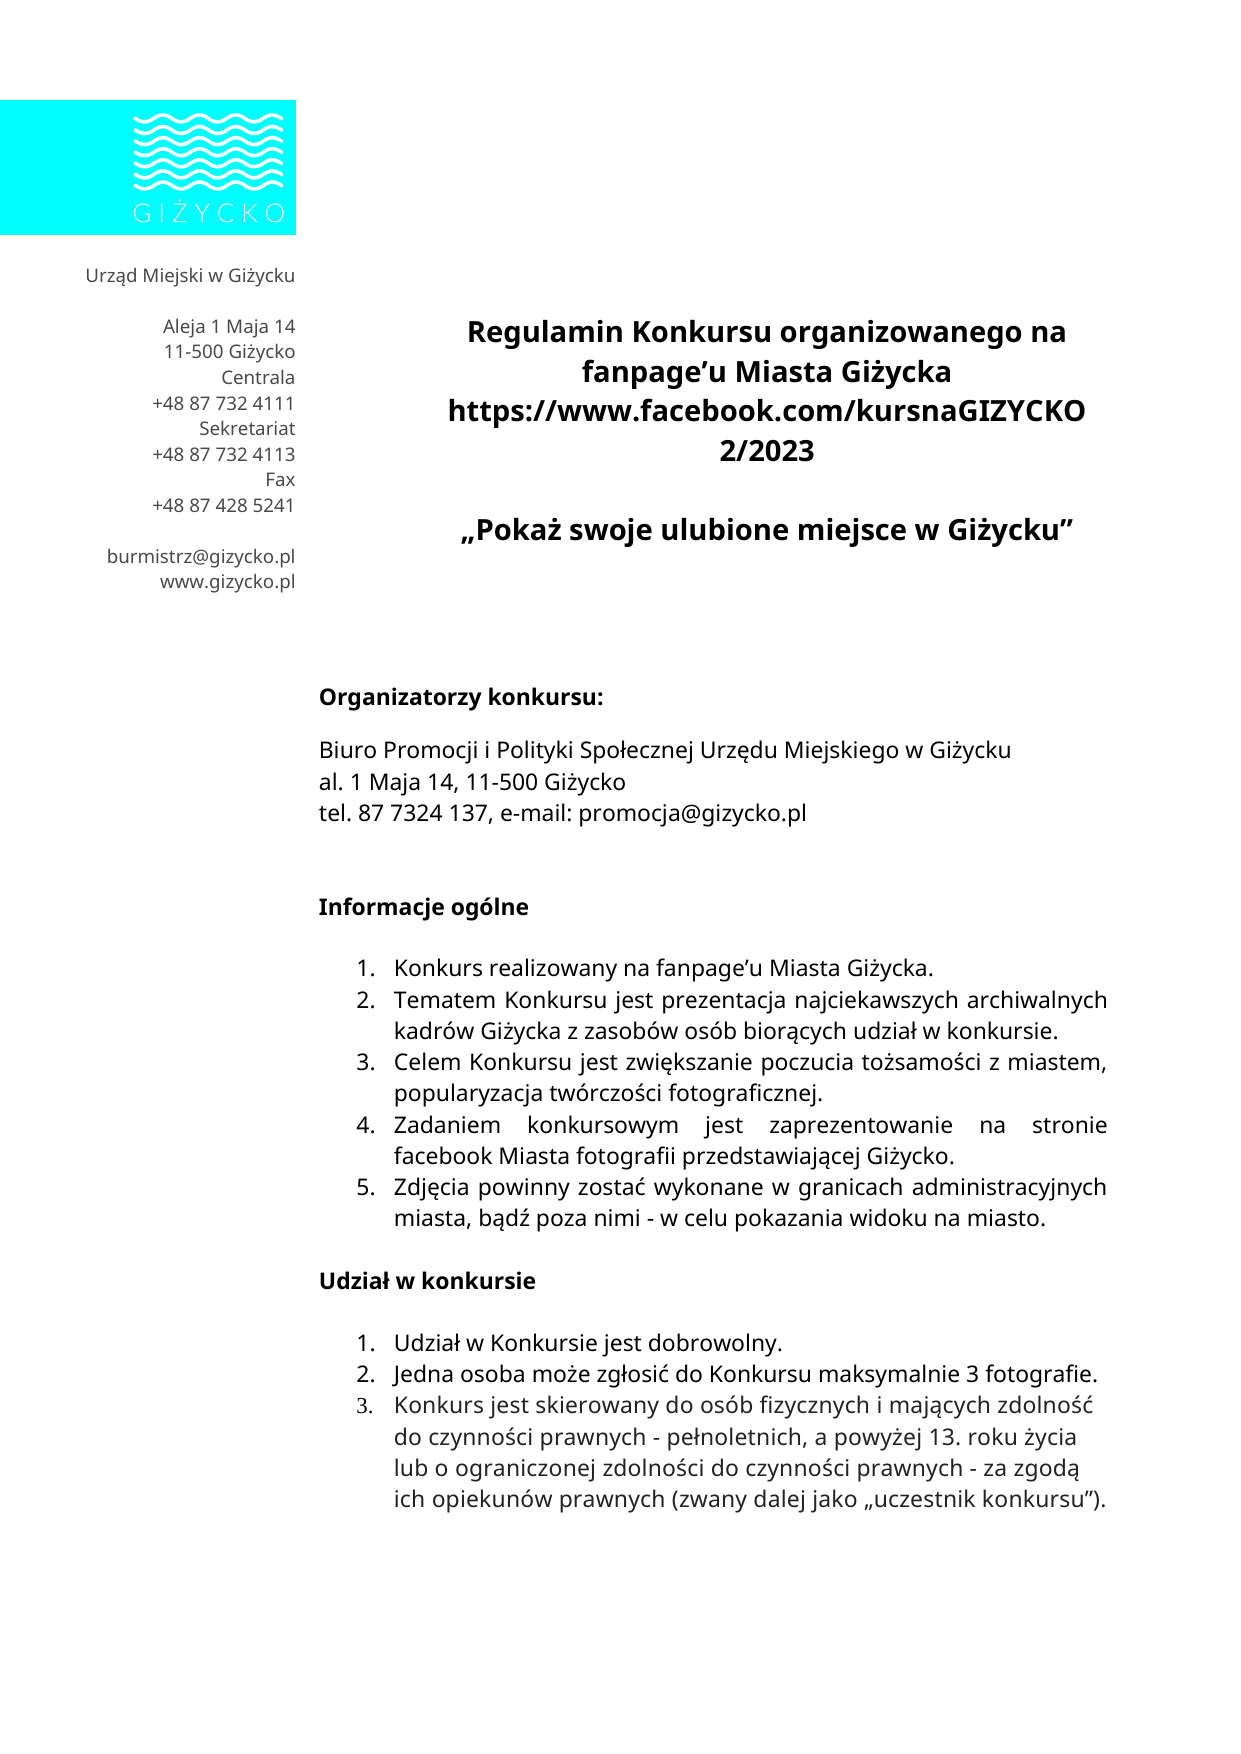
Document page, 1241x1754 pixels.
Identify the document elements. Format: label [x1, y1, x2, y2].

picture [0, 100, 296, 235]
